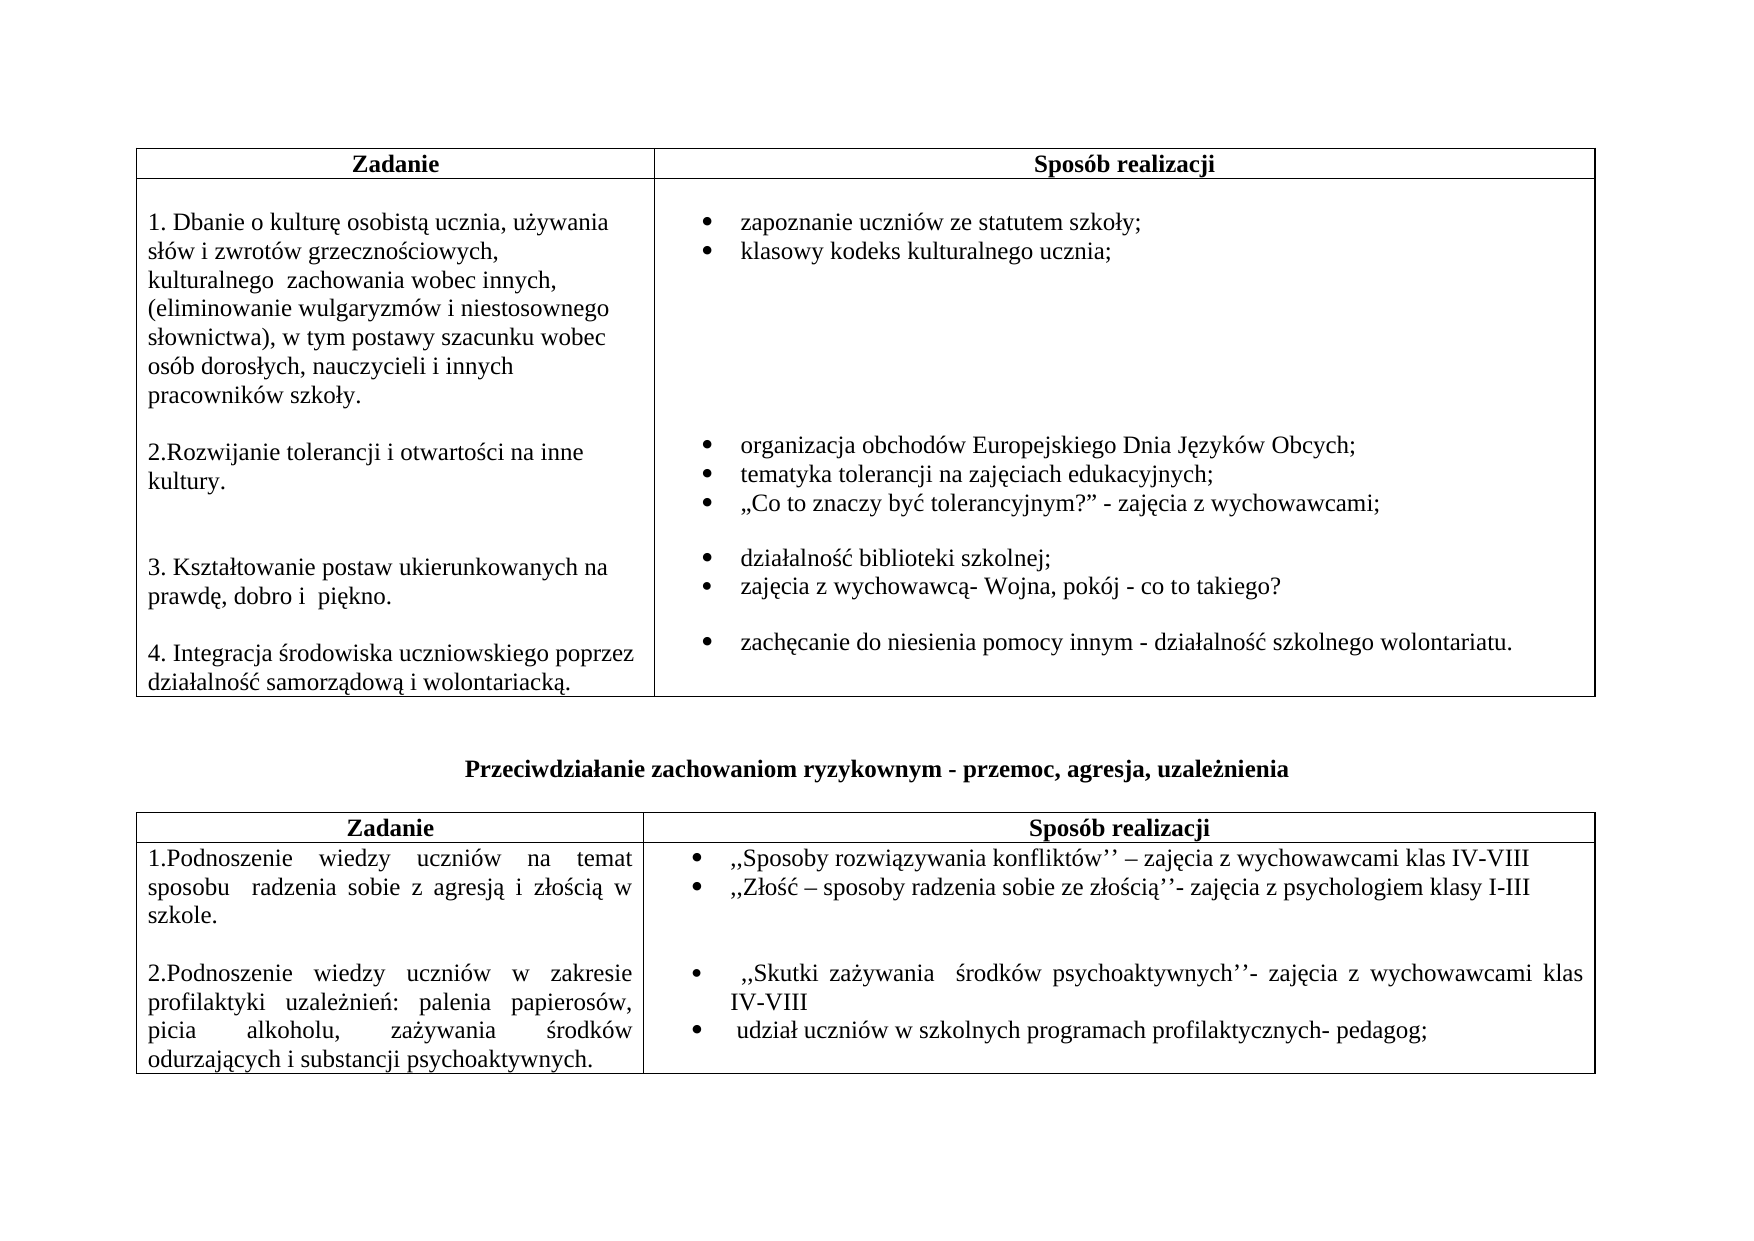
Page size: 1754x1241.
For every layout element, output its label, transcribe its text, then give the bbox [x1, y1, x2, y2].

table_header Sposób realizacji [655, 149, 1594, 177]
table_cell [137, 843, 643, 1073]
table_cell 1. Dbanie o kulturę osobistą ucznia, używania słów i zwrotów grzecznościowych, kulturalnego zachowania wobec innych, (eliminowanie wulgaryzmów i niestosownego słownictwa), w tym postawy szacunku wobec osób dorosłych, nauczycieli i innych pracowników szkoły. 2.Rozwijanie tolerancji i otwartości na inne kultury. 3. Kształtowanie postaw ukierunkowanych na prawdę, dobro i piękno. 4. Integracja środowiska uczniowskiego poprzez działalność samorządową i wolontariacką. [137, 179, 654, 696]
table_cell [644, 843, 1594, 1073]
table_header Zadanie [137, 813, 643, 842]
table_header Sposób realizacji [644, 813, 1594, 842]
table_header Zadanie [137, 149, 654, 177]
text Przeciwdziałanie zachowaniom ryzykownym - przemoc, agresja, uzależnienia [148, 754, 1606, 783]
table_cell zapoznanie uczniów ze statutem szkoły; klasowy kodeks kulturalnego ucznia; organizacja obchodów Europejskiego Dnia Języków Obcych; tematyka tolerancji na zajęciach edukacyjnych; „Co to znaczy być tolerancyjnym?” - zajęcia z wychowawcami; działalność biblioteki szkolnej; zajęcia z wychowawcą- Wojna, pokój - co to takiego? zachęcanie do niesienia pomocy innym - działalność szkolnego wolontariatu. [655, 179, 1594, 696]
